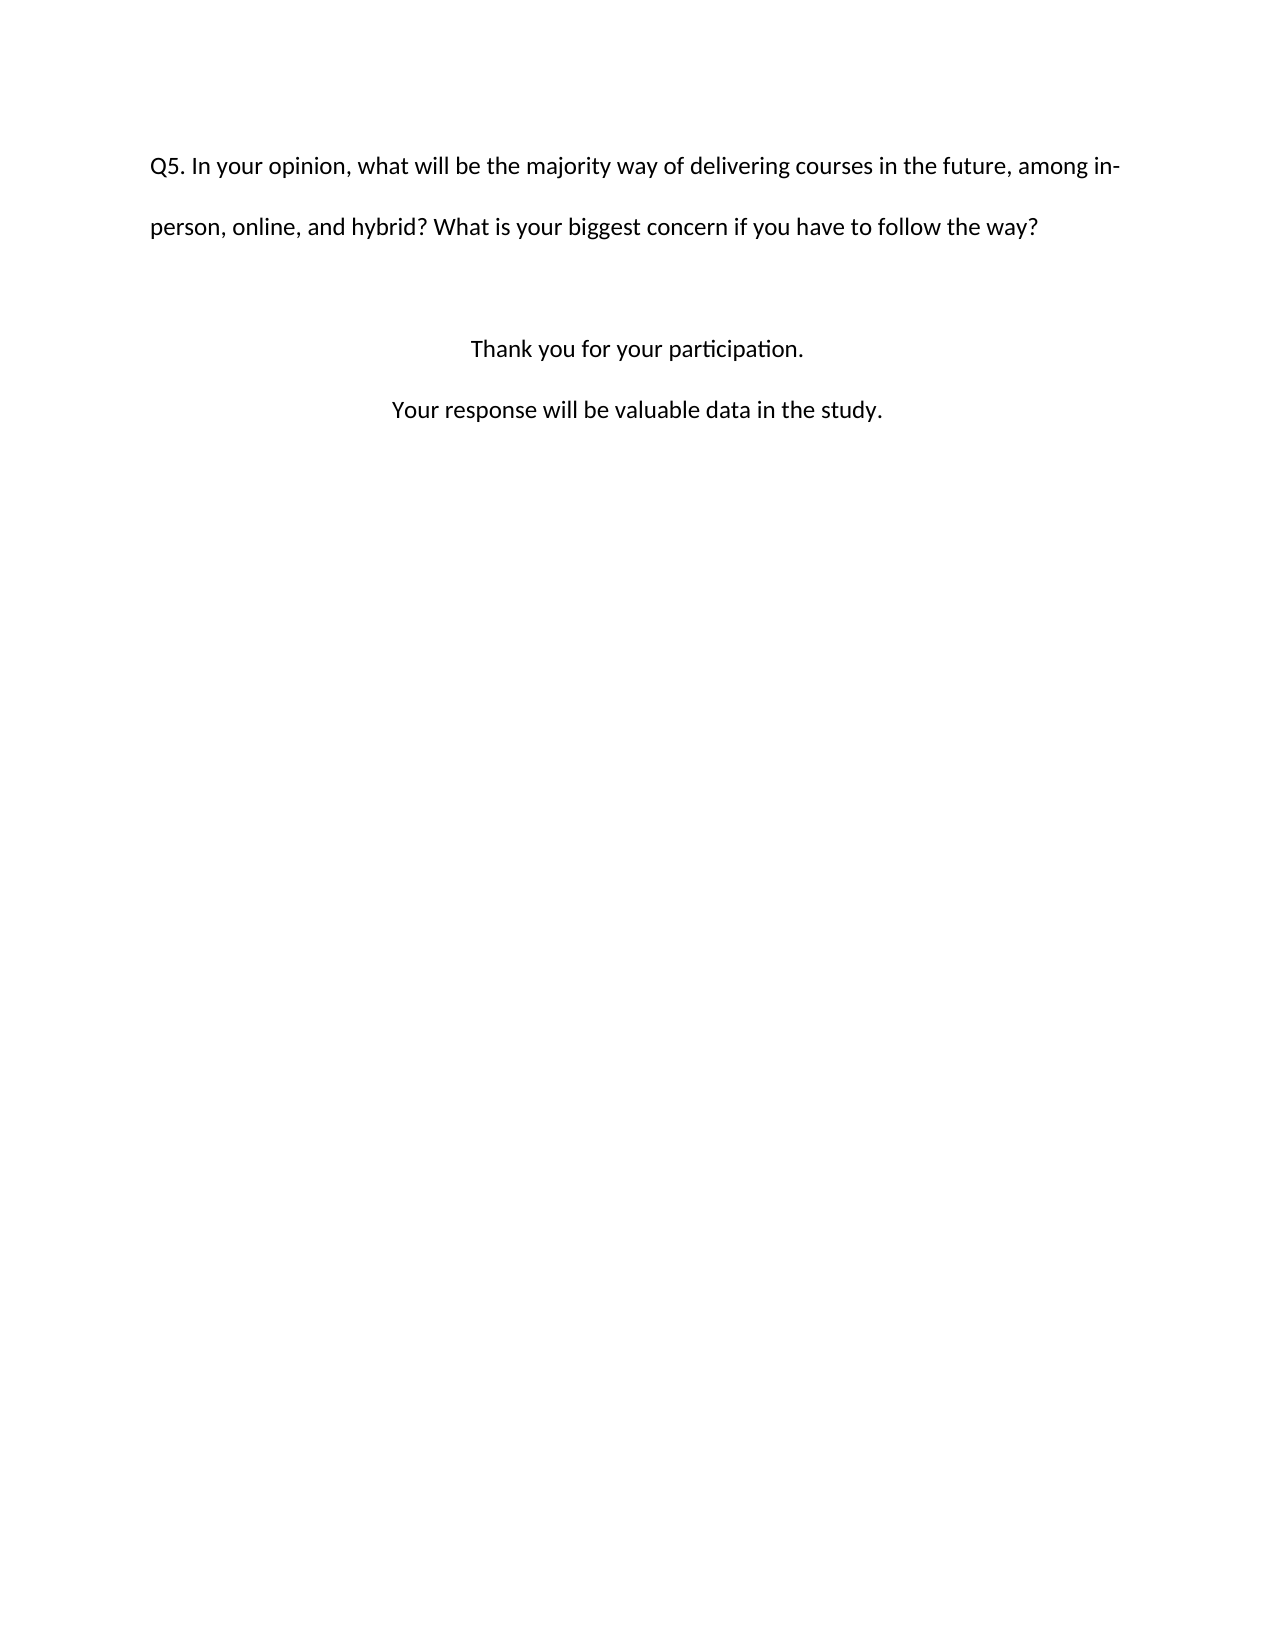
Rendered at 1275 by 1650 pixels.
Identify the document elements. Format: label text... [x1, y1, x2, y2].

text Your response will be valuable data in the study. [150, 394, 1125, 425]
text Q5. In your opinion, what will be the majority way of delivering courses in the future, among in-person, online, and hybrid? What is your biggest concern if you have to follow the way? [150, 150, 1125, 242]
text Thank you for your participation. [150, 333, 1125, 364]
